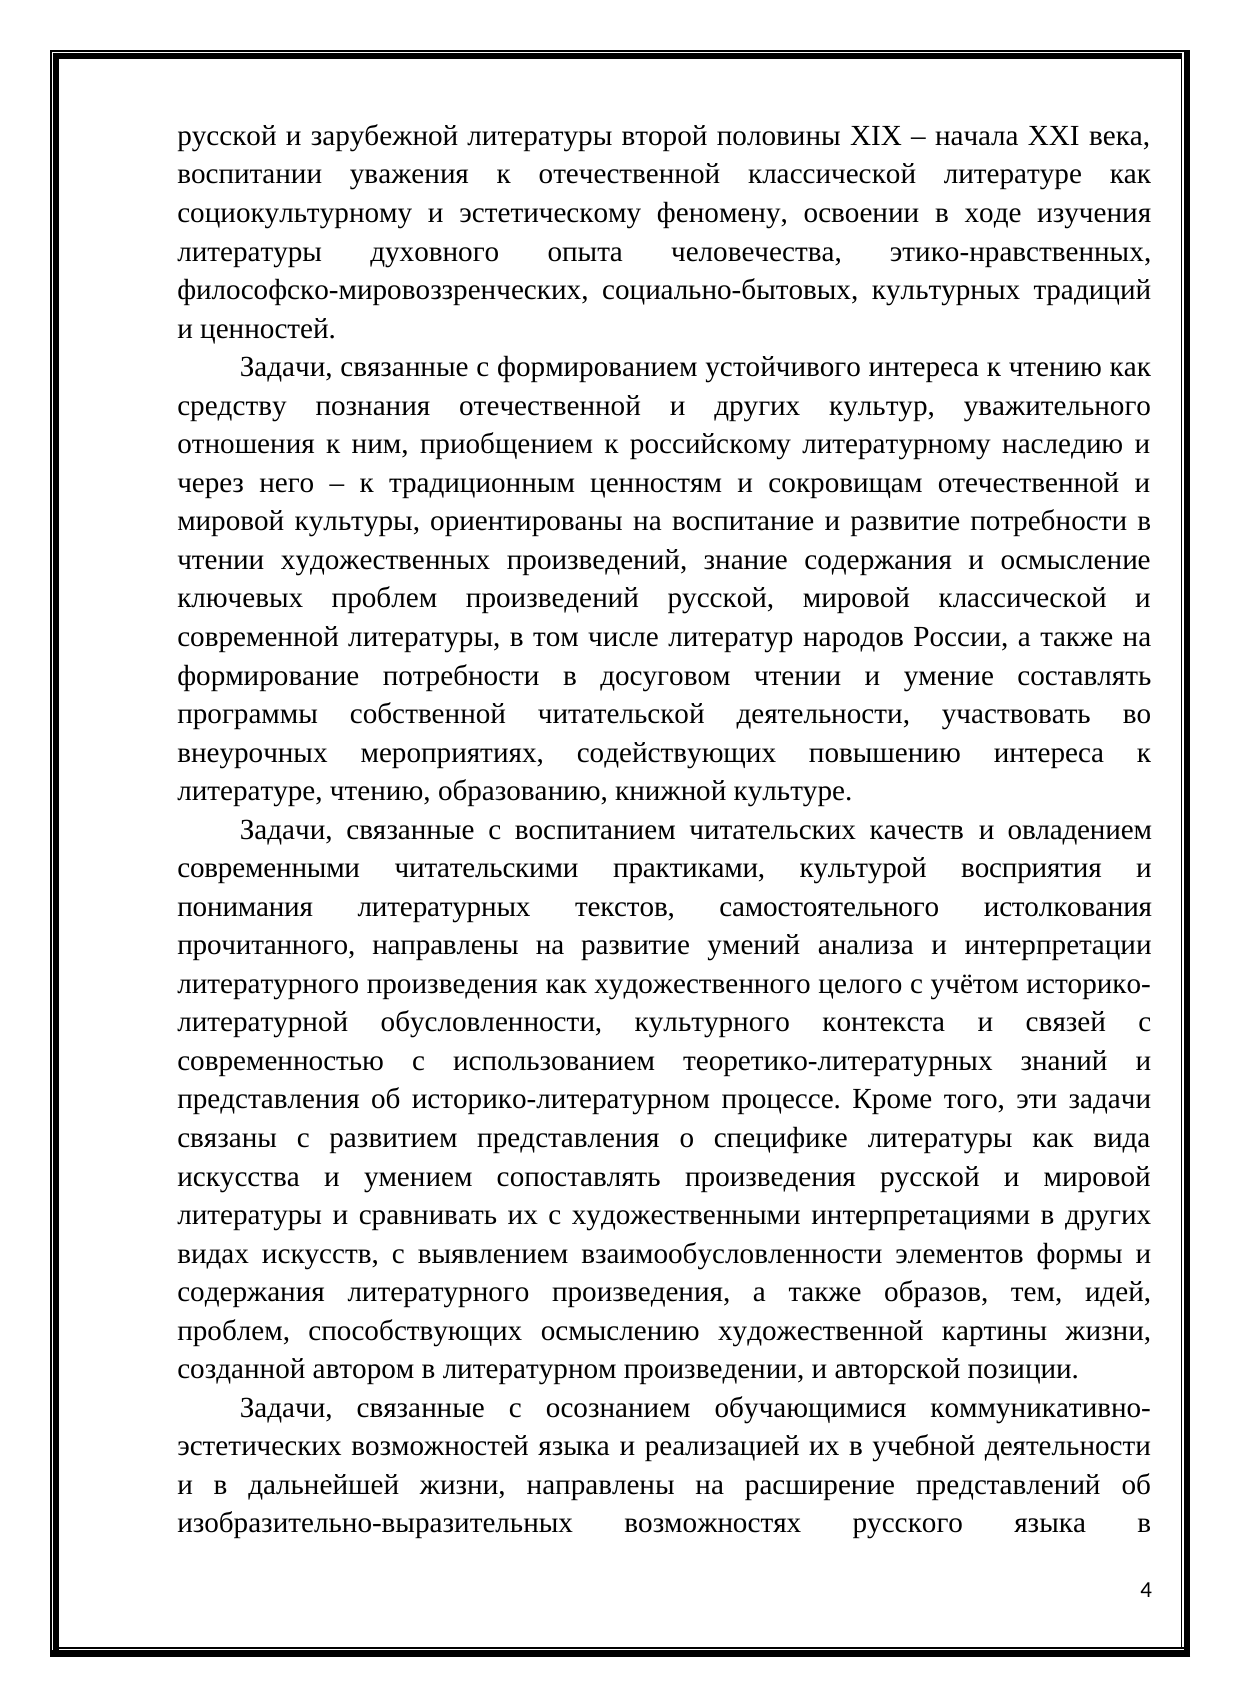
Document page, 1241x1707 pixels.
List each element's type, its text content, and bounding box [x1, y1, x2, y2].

text Задачи, связанные с воспитанием читательских качеств и овладением современными читательскими практиками, культурой восприятия и понимания литературных текстов, самостоятельного истолкования прочитанного, направлены на развитие умений анализа и интерпретации литературного произведения как художественного целого с учётом историко-литературной обусловленности, культурного контекста и связей с современностью с использованием теоретико-литературных знаний и представления об историко-литературном процессе. Кроме того, эти задачи связаны с развитием представления о специфике литературы как вида искусства и умением сопоставлять произведения русской и мировой литературы и сравнивать их с художественными интерпретациями в других видах искусств, с выявлением взаимообусловленности элементов формы и содержания литературного произведения, а также образов, тем, идей, проблем, способствующих осмыслению художественной картины жизни, созданной автором в литературном произведении, и авторской позиции. [177, 812, 1152, 1385]
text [177, 1390, 1152, 1539]
text Задачи, связанные с формированием устойчивого интереса к чтению как средству познания отечественной и других культур, уважительного отношения к ним, приобщением к российскому литературному наследию и через него – к традиционным ценностям и сокровищам отечественной и мировой культуры, ориентированы на воспитание и развитие потребности в чтении художественных произведений, знание содержания и осмысление ключевых проблем произведений русской, мировой классической и современной литературы, в том числе литератур народов России, а также на формирование потребности в досуговом чтении и умение составлять программы собственной читательской деятельности, участвовать во внеурочных мероприятиях, содействующих повышению интереса к литературе, чтению, образованию, книжной культуре. [177, 349, 1152, 807]
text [177, 118, 1152, 344]
